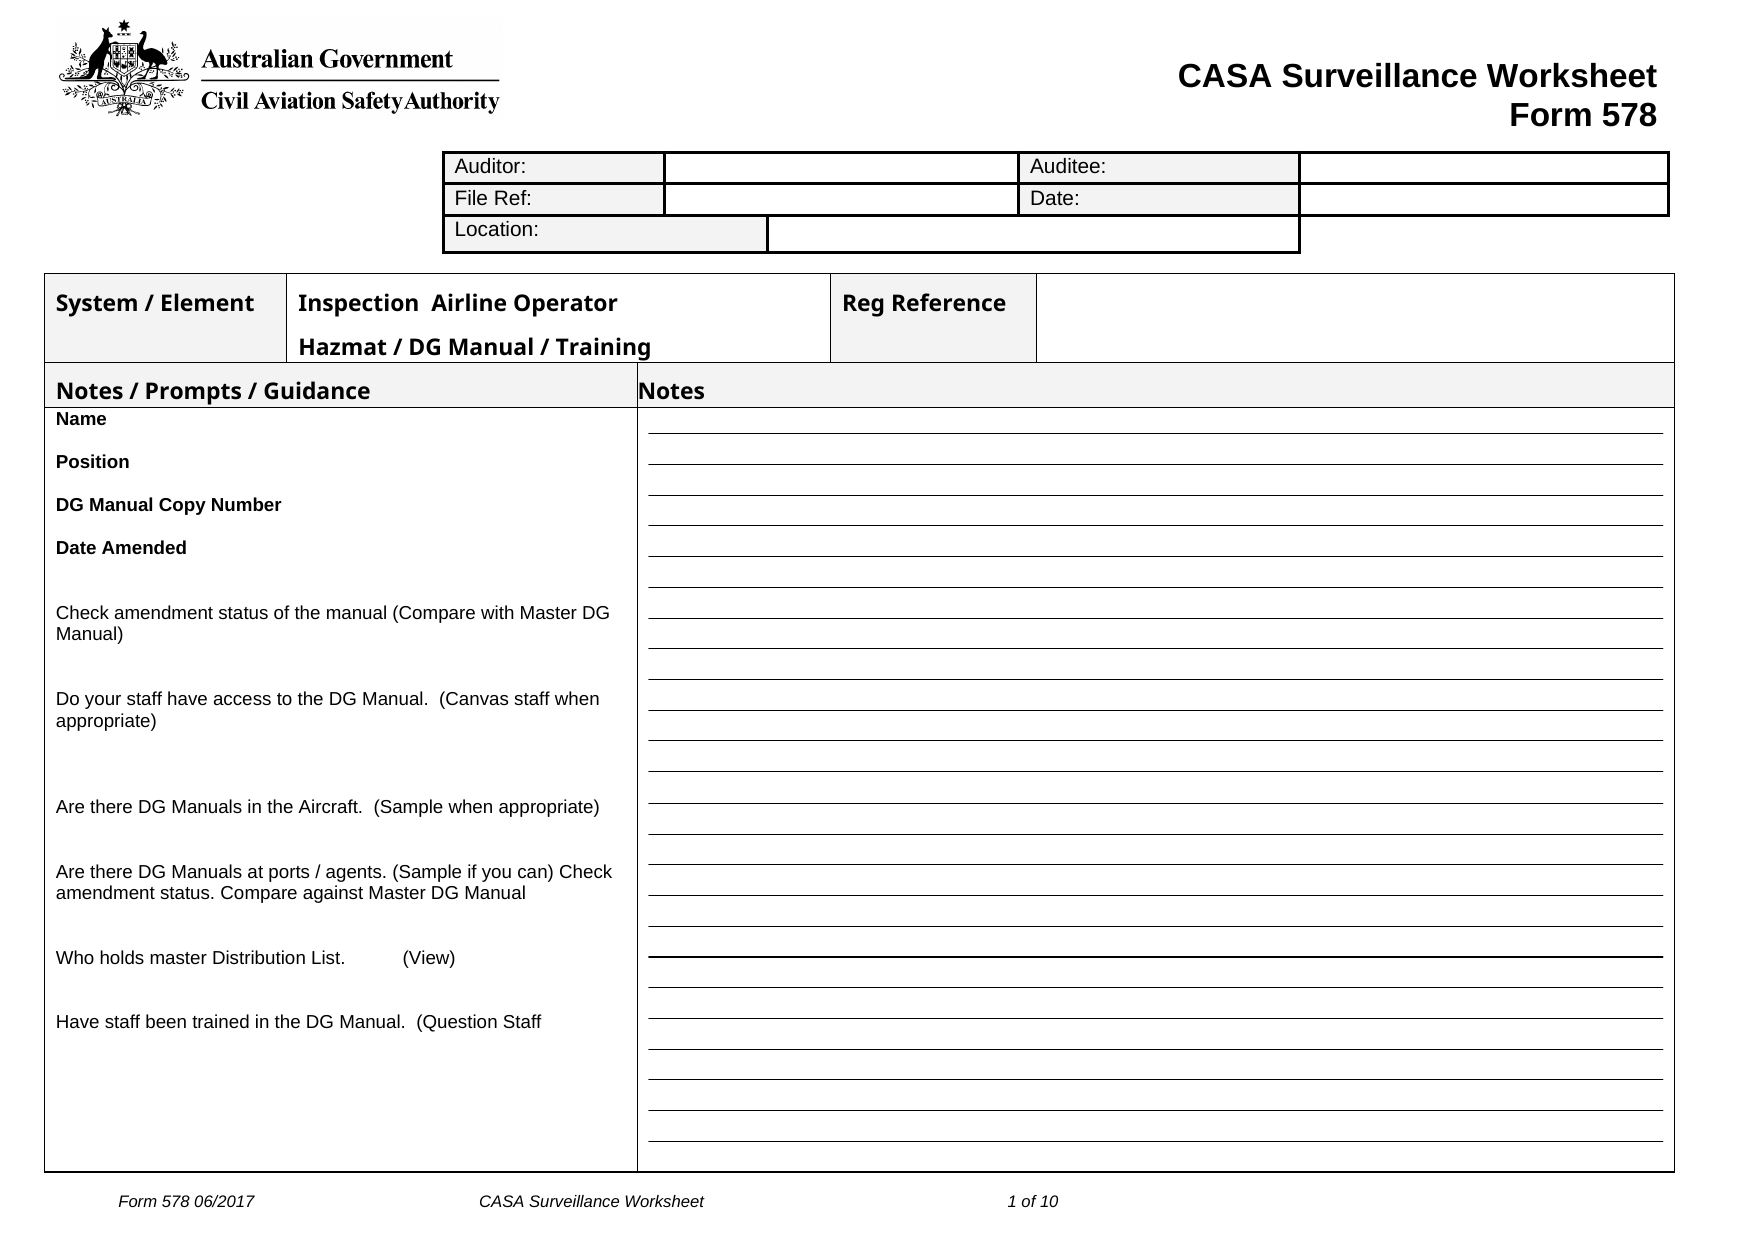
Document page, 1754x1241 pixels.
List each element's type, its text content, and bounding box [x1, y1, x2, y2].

table_cell [638, 408, 1674, 1171]
table_cell Notes / Prompts / Guidance [45, 363, 637, 407]
table_header Reg Reference [831, 274, 1036, 362]
table_header Inspection Airline Operator Hazmat / DG Manual / Training [287, 274, 830, 362]
table_header System / Element [45, 274, 286, 362]
picture [55, 17, 502, 119]
table_cell Name Position DG Manual Copy Number Date Amended Check amendment status of the manual (Compare with Master DG Manual) Do your staff have access to the DG Manual. (Canvas staff when appropriate) Are there DG Manuals in the Aircraft. (Sample when appropriate) Are there DG Manuals at ports / agents. (Sample if you can) Check amendment status. Compare against Master DG Manual Who holds master Distribution List. (View) Have staff been trained in the DG Manual. (Question Staff [45, 408, 637, 1171]
table_header [1037, 274, 1674, 362]
table_cell Notes [638, 363, 1674, 407]
